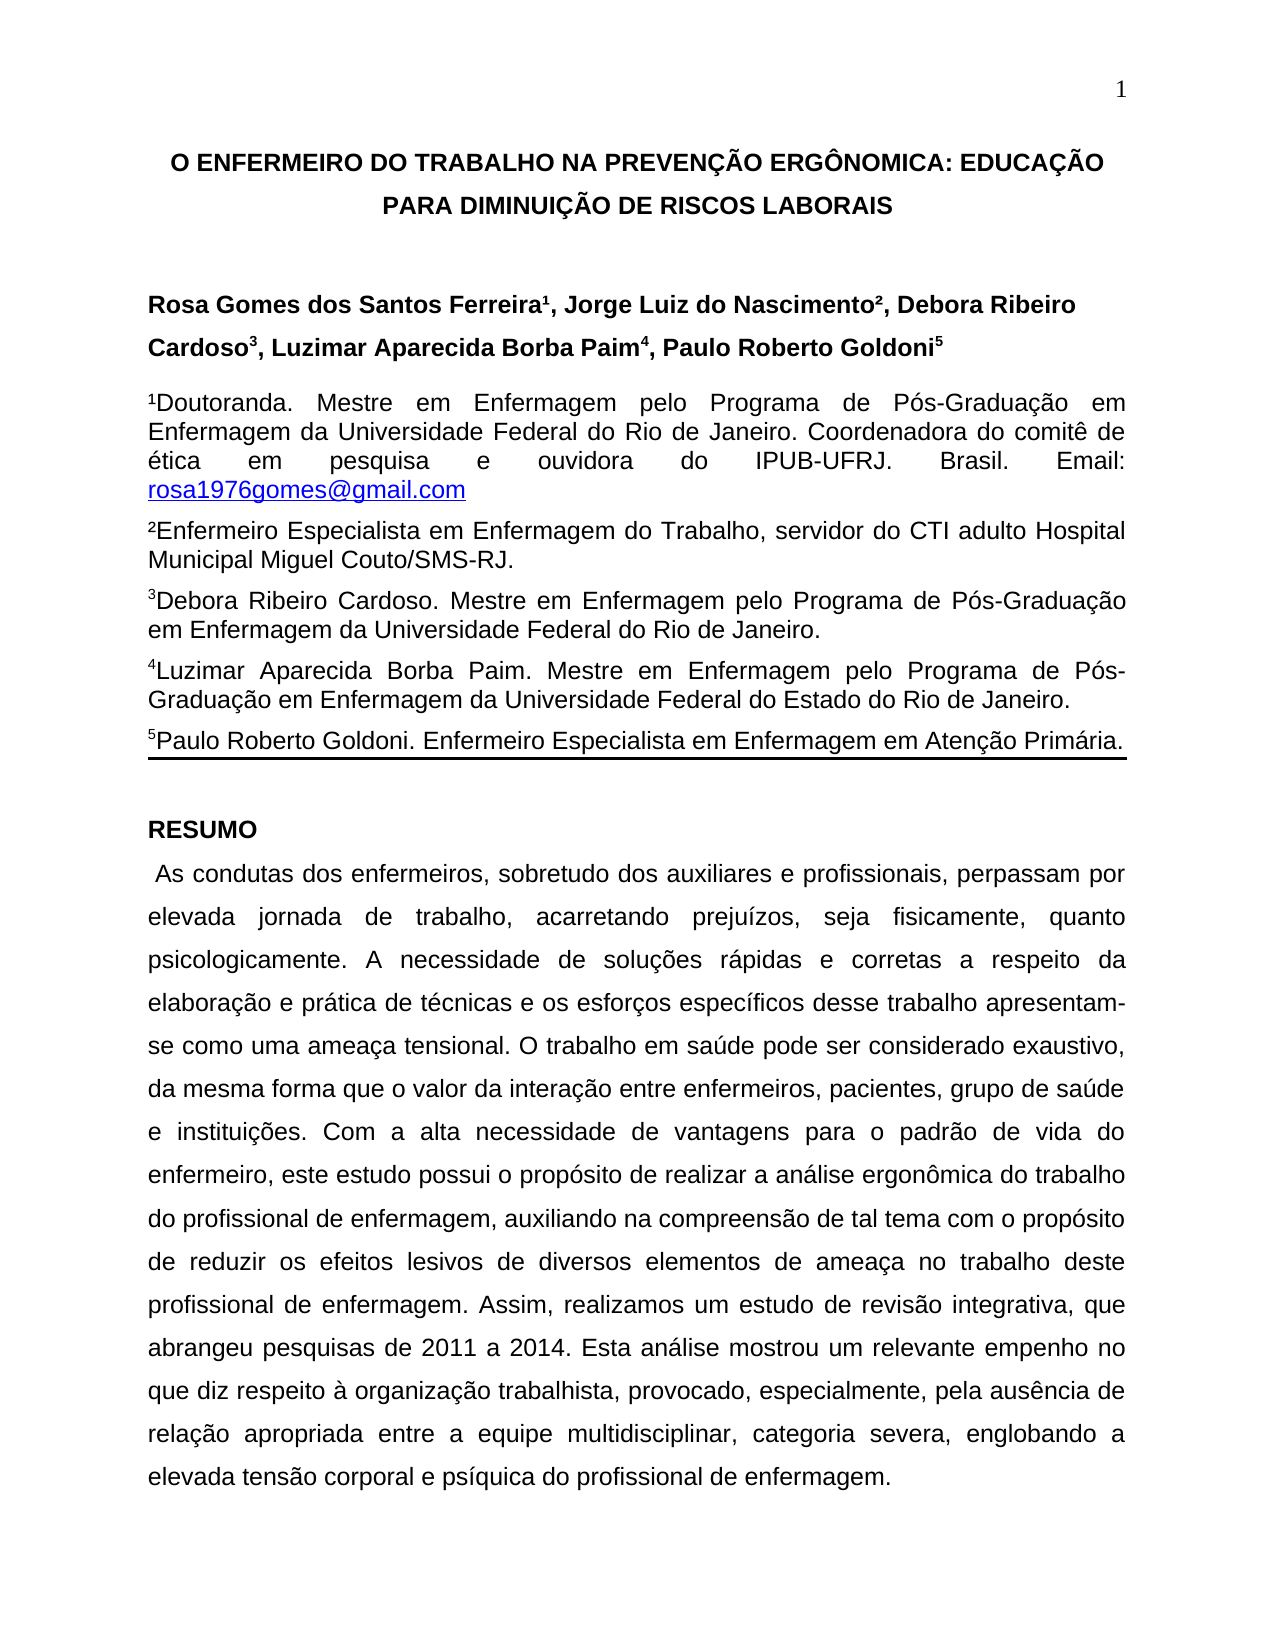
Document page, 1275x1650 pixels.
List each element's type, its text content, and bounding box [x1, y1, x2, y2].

text RESUMO [148, 815, 1127, 844]
text Rosa Gomes dos Santos Ferreira¹, Jorge Luiz do Nascimento², Debora Ribeiro Cardoso3, Luzimar Aparecida Borba Paim4, Paulo Roberto Goldoni5 [148, 289, 1127, 361]
text O ENFERMEIRO DO TRABALHO NA PREVENÇÃO ERGÔNOMICA: EDUCAÇÃO PARA DIMINUIÇÃO DE RISCOS LABORAIS [148, 148, 1127, 219]
text ²Enfermeiro Especialista em Enfermagem do Trabalho, servidor do CTI adulto Hospital Municipal Miguel Couto/SMS-RJ. [148, 516, 1127, 573]
text ¹Doutoranda. Mestre em Enfermagem pelo Programa de Pós-Graduação em Enfermagem da Universidade Federal do Rio de Janeiro. Coordenadora do comitê de ética em pesquisa e ouvidora do IPUB-UFRJ. Brasil. Email: rosa1976gomes@gmail.com [148, 388, 1127, 503]
text 5Paulo Roberto Goldoni. Enfermeiro Especialista em Enfermagem em Atenção Primária. [148, 726, 1127, 757]
text 3Debora Ribeiro Cardoso. Mestre em Enfermagem pelo Programa de Pós-Graduação em Enfermagem da Universidade Federal do Rio de Janeiro. [148, 586, 1127, 643]
text As condutas dos enfermeiros, sobretudo dos auxiliares e profissionais, perpassam por elevada jornada de trabalho, acarretando prejuízos, seja fisicamente, quanto psicologicamente. A necessidade de soluções rápidas e corretas a respeito da elaboração e prática de técnicas e os esforços específicos desse trabalho apresentam-se como uma ameaça tensional. O trabalho em saúde pode ser considerado exaustivo, da mesma forma que o valor da interação entre enfermeiros, pacientes, grupo de saúde e instituições. Com a alta necessidade de vantagens para o padrão de vida do enfermeiro, este estudo possui o propósito de realizar a análise ergonômica do trabalho do profissional de enfermagem, auxiliando na compreensão de tal tema com o propósito de reduzir os efeitos lesivos de diversos elementos de ameaça no trabalho deste profissional de enfermagem. Assim, realizamos um estudo de revisão integrativa, que abrangeu pesquisas de 2011 a 2014. Esta análise mostrou um relevante empenho no que diz respeito à organização trabalhista, provocado, especialmente, pela ausência de relação apropriada entre a equipe multidisciplinar, categoria severa, englobando a elevada tensão corporal e psíquica do profissional de enfermagem. [148, 858, 1127, 1491]
text 4Luzimar Aparecida Borba Paim. Mestre em Enfermagem pelo Programa de Pós-Graduação em Enfermagem da Universidade Federal do Estado do Rio de Janeiro. [148, 656, 1127, 713]
